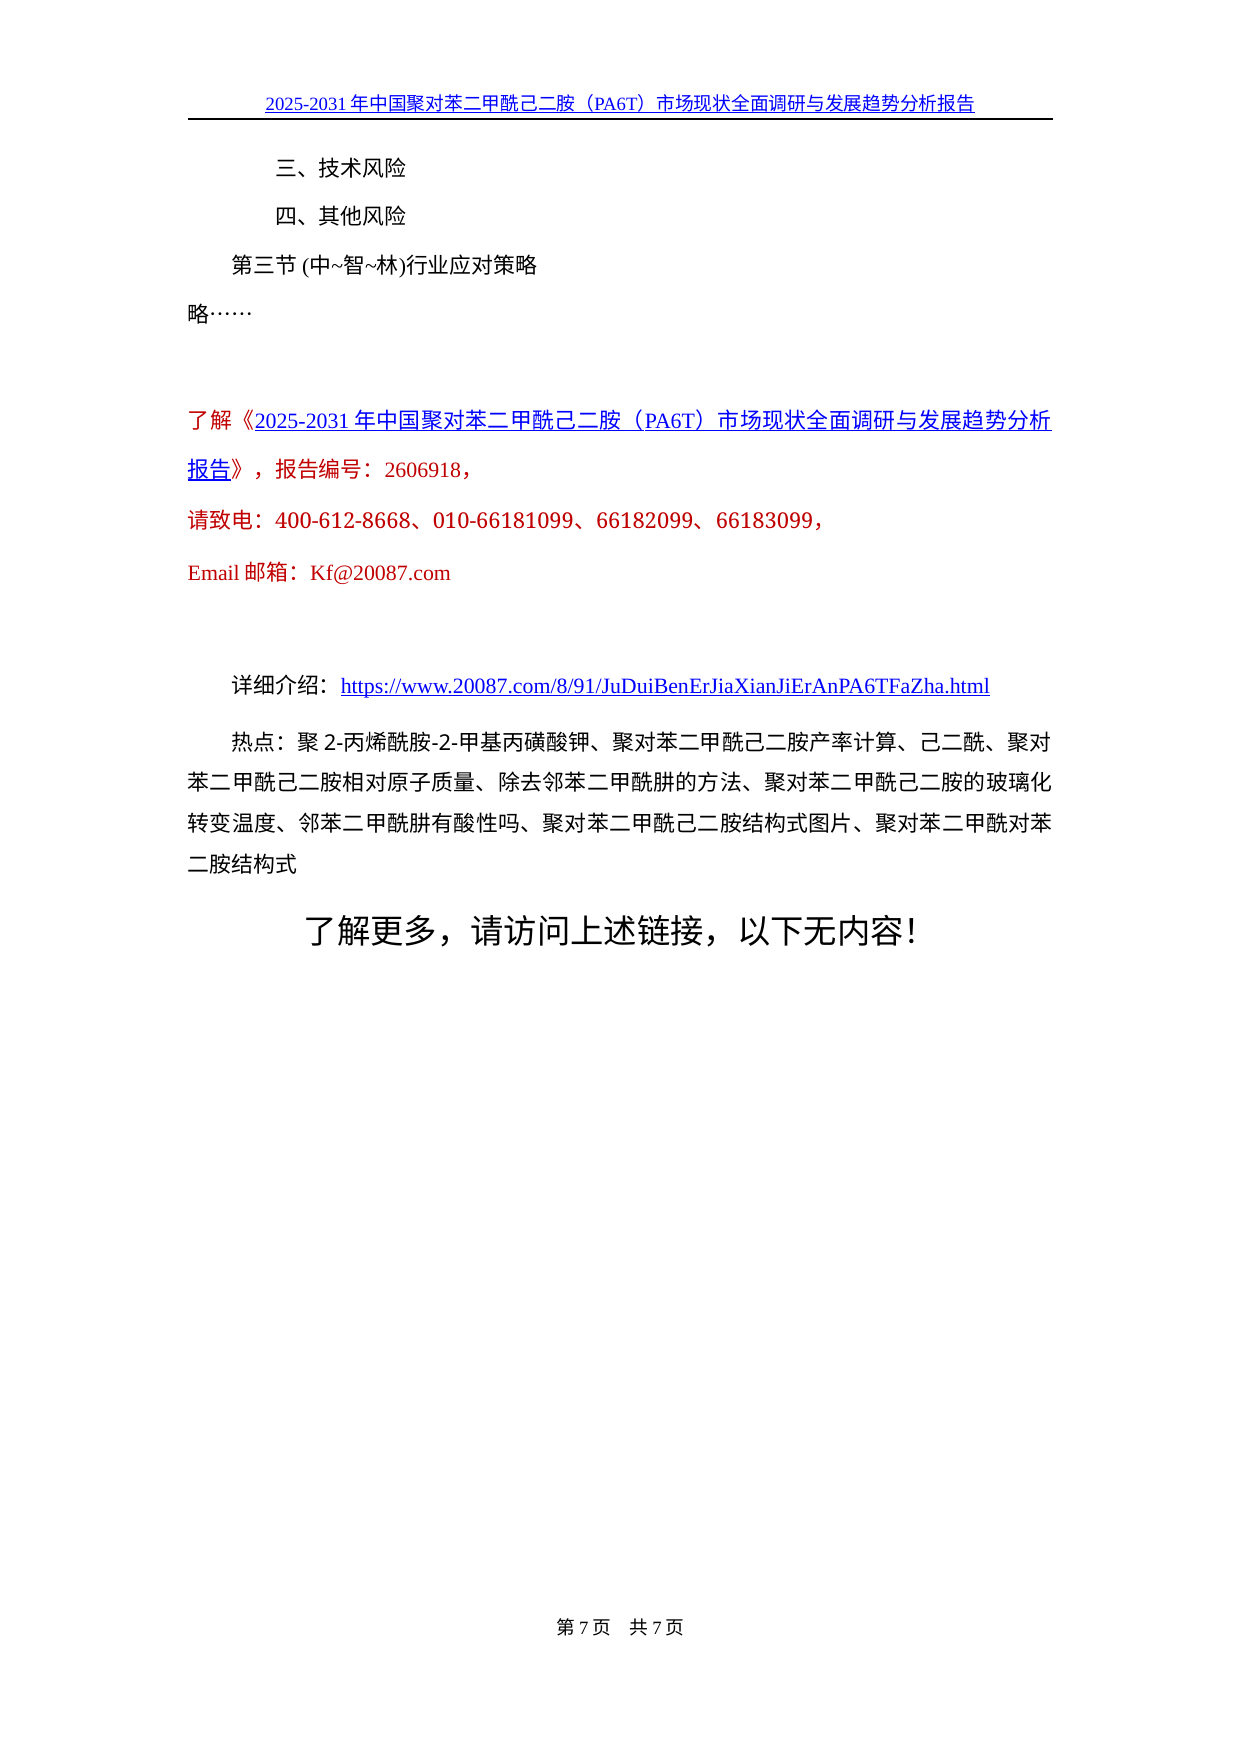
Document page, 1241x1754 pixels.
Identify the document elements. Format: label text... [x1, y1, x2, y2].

title 了解更多，请访问上述链接，以下无内容！ [187, 896, 1053, 961]
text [187, 150, 1053, 329]
text 热点：聚2-丙烯酰胺-2-甲基丙磺酸钾、聚对苯二甲酰己二胺产率计算、己二酰、聚对苯二甲酰己二胺相对原子质量、除去邻苯二甲酰肼的方法、聚对苯二甲酰己二胺的玻璃化转变温度、邻苯二甲酰肼有酸性吗、聚对苯二甲酰己二胺结构式图片、聚对苯二甲酰对苯二胺结构式 [187, 724, 1053, 879]
text Email邮箱：Kf@20087.com [187, 555, 1053, 587]
text 详细介绍：https://www.20087.com/8/91/JuDuiBenErJiaXianJiErAnPA6TFaZha.html [187, 668, 1053, 700]
text 了解《2025-2031年中国聚对苯二甲酰己二胺（PA6T）市场现状全面调研与发展趋势分析报告》，报告编号：2606918， [187, 403, 1053, 484]
text 请致电：400-612-8668、010-66181099、66182099、66183099， [187, 503, 1053, 536]
